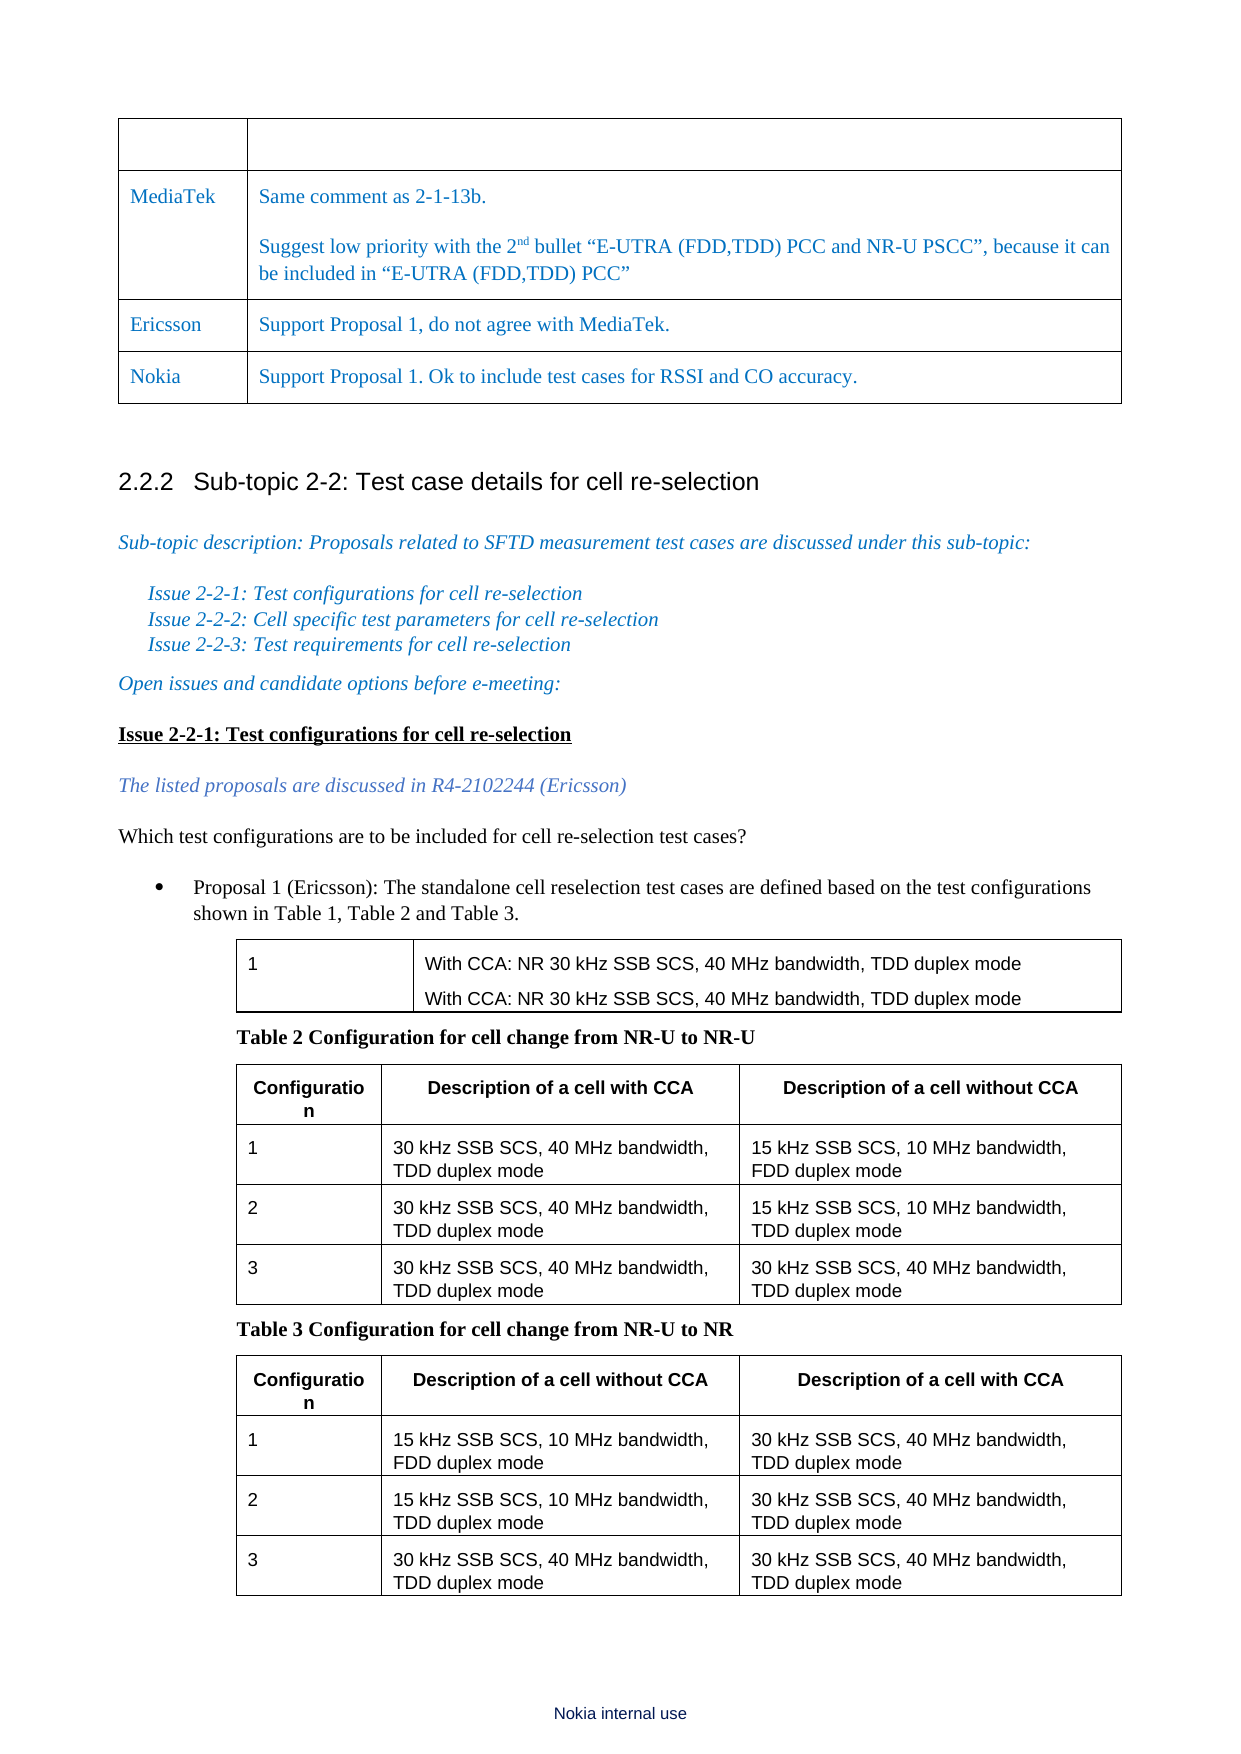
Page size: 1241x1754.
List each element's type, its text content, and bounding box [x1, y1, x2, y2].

subtitle Sub-topic 2-2: Test case details for cell re-selection [118, 467, 1122, 496]
text Issue 2-2-2: Cell specific test parameters for cell re-selection [148, 606, 1122, 631]
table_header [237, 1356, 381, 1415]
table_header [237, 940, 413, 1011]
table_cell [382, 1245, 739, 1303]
text Issue 2-2-1: Test configurations for cell re-selection [148, 581, 1122, 604]
text The listed proposals are discussed in R4-2102244 (Ericsson) [118, 773, 1122, 797]
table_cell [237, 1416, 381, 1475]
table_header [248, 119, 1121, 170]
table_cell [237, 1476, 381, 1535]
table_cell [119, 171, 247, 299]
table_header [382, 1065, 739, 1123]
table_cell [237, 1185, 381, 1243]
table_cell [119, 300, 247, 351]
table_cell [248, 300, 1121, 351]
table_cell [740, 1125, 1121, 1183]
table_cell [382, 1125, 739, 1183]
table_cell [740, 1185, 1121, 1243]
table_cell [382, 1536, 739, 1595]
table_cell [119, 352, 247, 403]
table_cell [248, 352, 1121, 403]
text Open issues and candidate options before e-meeting: [118, 671, 1122, 695]
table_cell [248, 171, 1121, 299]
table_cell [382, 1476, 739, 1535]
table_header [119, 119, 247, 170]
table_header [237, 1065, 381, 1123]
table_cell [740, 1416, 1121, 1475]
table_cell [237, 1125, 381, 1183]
text Which test configurations are to be included for cell re-selection test cases? [118, 824, 1122, 848]
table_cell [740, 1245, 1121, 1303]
text Issue 2-2-3: Test requirements for cell re-selection [148, 632, 1122, 656]
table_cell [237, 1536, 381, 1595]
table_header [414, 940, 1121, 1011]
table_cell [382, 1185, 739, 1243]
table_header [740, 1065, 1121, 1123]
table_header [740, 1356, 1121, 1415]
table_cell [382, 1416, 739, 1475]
text Sub-topic description: Proposals related to SFTD measurement test cases are discussed under this sub-topic: [118, 529, 1122, 554]
list Proposal 1 (Ericsson): The standalone cell reselection test cases are defined based on the test configurations shown in Table 1, Table 2 and Table 3. [156, 874, 1122, 924]
text Issue 2-2-1: Test configurations for cell re-selection [118, 722, 1122, 746]
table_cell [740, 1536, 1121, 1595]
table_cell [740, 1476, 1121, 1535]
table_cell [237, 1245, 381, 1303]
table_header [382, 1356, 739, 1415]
